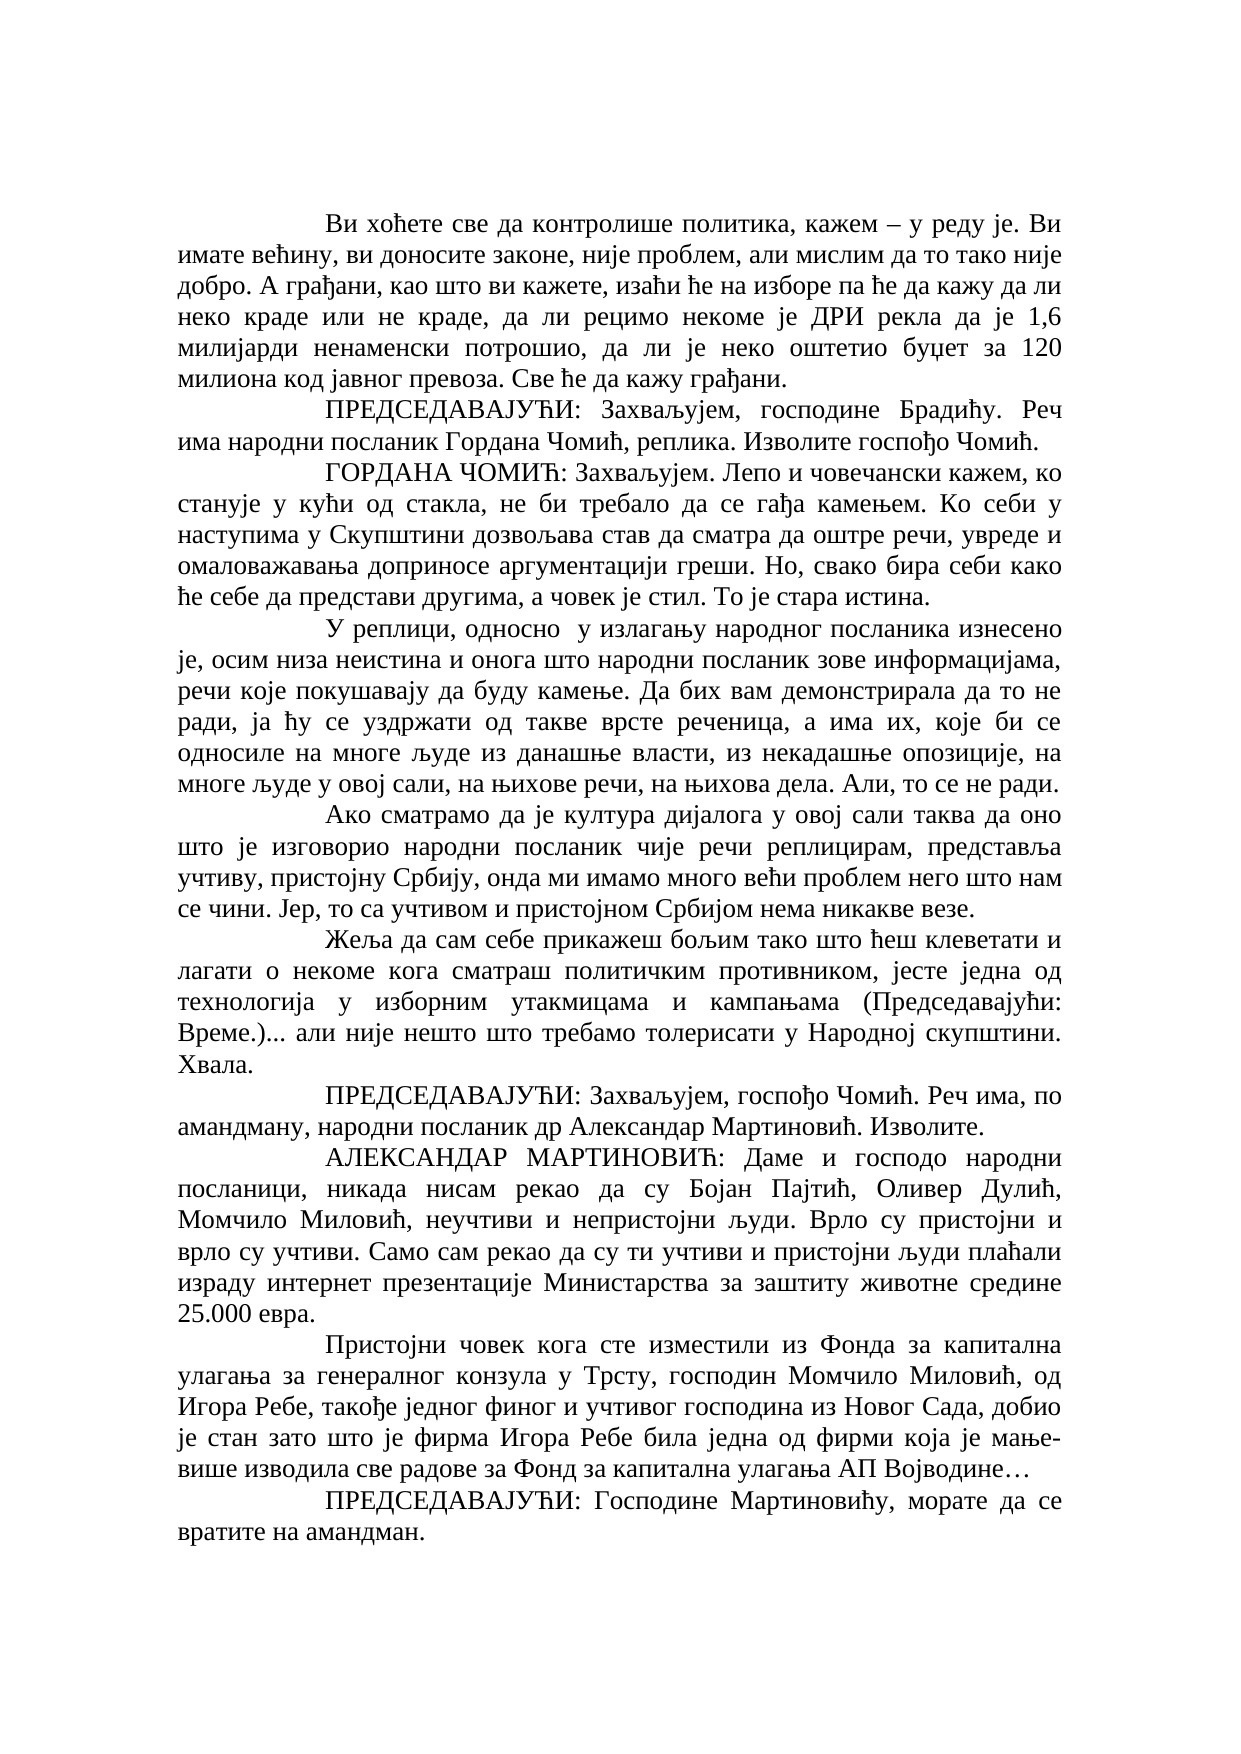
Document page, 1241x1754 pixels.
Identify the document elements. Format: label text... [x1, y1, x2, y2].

text АЛЕКСАНДАР МАРТИНОВИЋ: Даме и господо народни посланици, никада нисам рекао да су Бојан Пајтић, Оливер Дулић, Момчило Миловић, неучтиви и непристојни људи. Врло су пристојни и врло су учтиви. Само сам рекао да су ти учтиви и пристојни људи плаћали израду интернет презентације Министарства за заштиту животне средине 25.000 евра. [177, 1141, 1063, 1328]
text У реплици, односно у излагању народног посланика изнесено је, осим низа неистина и онога што народни посланик зове информацијама, речи које покушавају да буду камење. Да бих вам демонстрирала да то не ради, ја ћу се уздржати од такве врсте реченица, а има их, које би се односиле на многе људе из данашње власти, из некадашње опозиције, на многе људе у овој сали, на њихове речи, на њихова дела. Али, то се не ради. [177, 612, 1063, 798]
text ПРЕДСЕДАВАЈУЋИ: Господине Мартиновићу, морате да се вратите на амандман. [177, 1484, 1063, 1546]
text Ако сматрамо да је култура дијалога у овој сали таква да оно што је изговорио народни посланик чије речи реплицирам, представља учтиву, пристојну Србију, онда ми имамо много већи проблем него што нам се чини. Јер, то са учтивом и пристојном Србијом нема никакве везе. [177, 798, 1063, 923]
text Жеља да сам себе прикажеш бољим тако што ћеш клеветати и лагати о некоме кога сматраш политичким противником, јесте једна од технологија у изборним утакмицама и кампањама (Председавајући: Време.)... али није нешто што требамо толерисати у Народној скупштини. Хвала. [177, 923, 1063, 1079]
text ПРЕДСЕДАВАЈУЋИ: Захваљујем, госпођо Чомић. Реч има, по амандману, народни посланик др Александар Мартиновић. Изволите. [177, 1079, 1063, 1141]
text Пристојни човек кога сте изместили из Фонда за капитална улагања за генералног конзула у Трсту, господин Момчило Миловић, од Игора Ребе, такође једног финог и учтивог господина из Новог Сада, добио је стан зато што је фирма Игора Ребе била једна од фирми која је мање-више изводила све радове за Фонд за капитална улагања АП Војводине… [177, 1328, 1063, 1484]
text ПРЕДСЕДАВАЈУЋИ: Захваљујем, господине Брадићу. Реч има народни посланик Гордана Чомић, реплика. Изволите госпођо Чомић. [177, 394, 1063, 456]
text Ви хоћете све да контролише политика, кажем – у реду је. Ви имате већину, ви доносите законе, није проблем, али мислим да то тако није добро. А грађани, као што ви кажете, изаћи ће на изборе па ће да кажу да ли неко краде или не краде, да ли рецимо некоме је ДРИ рекла да је 1,6 милијарди ненаменски потрошио, да ли је неко оштетио буџет за 120 милиона код јавног превоза. Све ће да кажу грађани. [177, 207, 1063, 394]
text ГОРДАНА ЧОМИЋ: Захваљујем. Лепо и човечански кажем, ко станује у кући од стакла, не би требало да се гађа камењем. Ко себи у наступима у Скупштини дозвољава став да сматра да оштре речи, увреде и омаловажавања доприносе аргументацији греши. Но, свако бира себи како ће себе да представи другима, а човек је стил. То је стара истина. [177, 456, 1063, 612]
